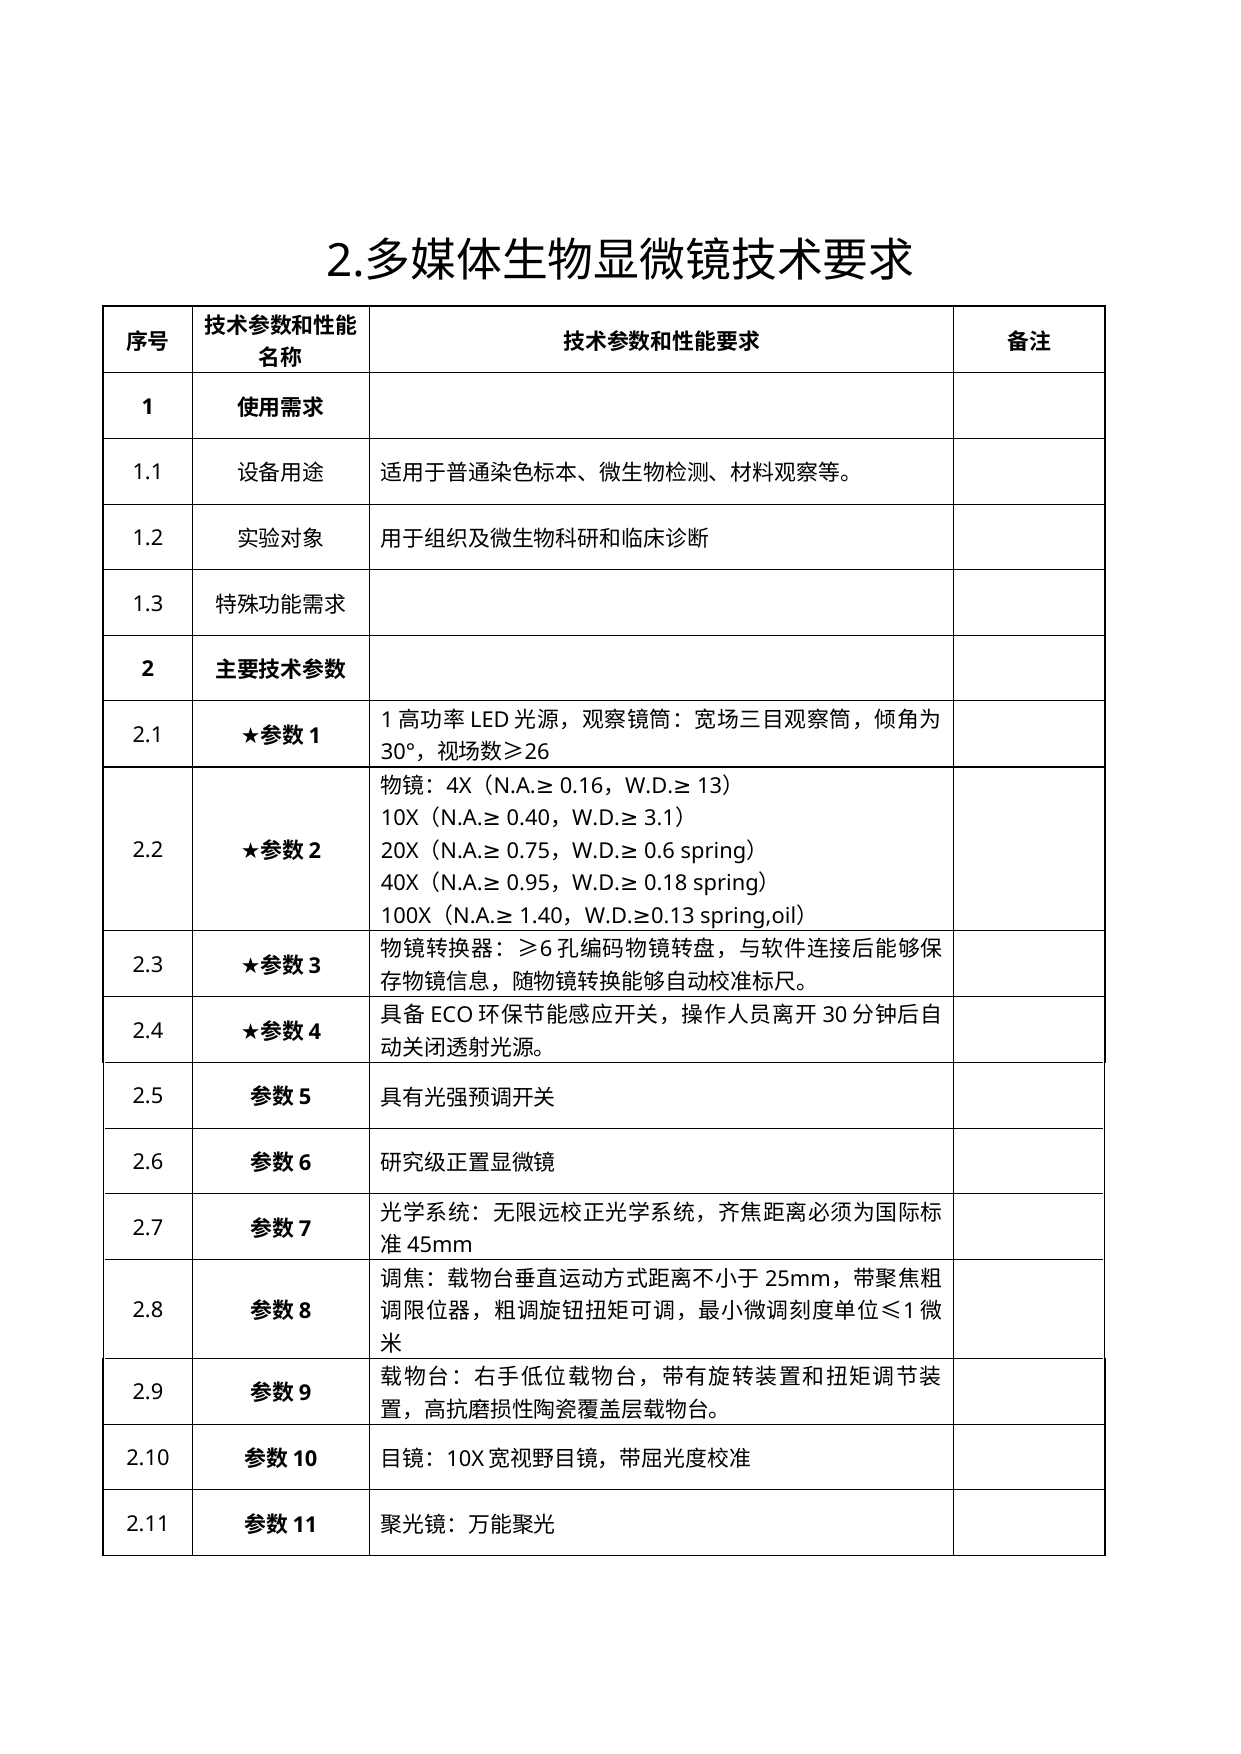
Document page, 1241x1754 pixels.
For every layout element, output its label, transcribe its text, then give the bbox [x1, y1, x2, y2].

table_cell 研究级正置显微镜 [370, 1129, 953, 1193]
table_cell 2.4 [104, 997, 192, 1062]
table_header 序号 [104, 307, 192, 372]
table_cell 物镜：4X（N.A.≥ 0.16，W.D.≥ 13） 10X（N.A.≥ 0.40，W.D.≥ 3.1） 20X（N.A.≥ 0.75，W.D.≥ 0.6 spring） 40X（N.A.≥ 0.95，W.D.≥ 0.18 spring） 100X（N.A.≥ 1.40，W.D.≥0.13 spring,oil） [370, 768, 953, 930]
table_cell [954, 701, 1104, 766]
table_cell 用于组织及微生物科研和临床诊断 [370, 505, 953, 569]
table_cell [954, 1358, 1104, 1424]
table_cell 参数8 [193, 1260, 369, 1358]
table_cell ★参数2 [193, 768, 369, 930]
table_cell 目镜：10X宽视野目镜，带屈光度校准 [370, 1425, 953, 1489]
table_cell 聚光镜：万能聚光 [370, 1490, 953, 1555]
table_cell [954, 1259, 1104, 1358]
table_cell 物镜转换器：≥6孔编码物镜转盘，与软件连接后能够保存物镜信息，随物镜转换能够自动校准标尺。 [370, 931, 953, 996]
table_cell [954, 1062, 1104, 1127]
table_cell [954, 505, 1104, 569]
table_cell 1.2 [104, 505, 192, 569]
table_cell 具备ECO环保节能感应开关，操作人员离开30分钟后自动关闭透射光源。 [370, 997, 953, 1062]
table_cell 实验对象 [193, 505, 369, 569]
table_cell [954, 1425, 1104, 1489]
table_cell 设备用途 [193, 439, 369, 503]
table_cell [954, 1128, 1104, 1193]
table_cell [954, 636, 1104, 700]
table_header 技术参数和性能要求 [370, 307, 953, 372]
table_cell 1高功率LED光源，观察镜筒：宽场三目观察筒，倾角为30°，视场数≥26 [370, 701, 953, 766]
table_cell 具有光强预调开关 [370, 1063, 953, 1127]
table_cell 参数11 [193, 1490, 369, 1555]
table_cell 光学系统：无限远校正光学系统，齐焦距离必须为国际标准45mm [370, 1194, 953, 1259]
table_cell 载物台：右手低位载物台，带有旋转装置和扭矩调节装置，高抗磨损性陶瓷覆盖层载物台。 [370, 1359, 953, 1424]
table_cell 2.1 [104, 701, 192, 766]
table_cell [954, 931, 1104, 996]
table_cell 2.5 [104, 1063, 192, 1127]
table_cell ★参数4 [193, 997, 369, 1062]
table_cell 2.8 [104, 1260, 192, 1358]
table_cell 1.3 [104, 570, 192, 635]
table_cell [954, 1193, 1104, 1259]
table_cell 参数10 [193, 1425, 369, 1489]
table_cell [954, 570, 1104, 635]
table_cell 2.9 [104, 1359, 192, 1424]
table_cell [370, 570, 953, 635]
table_cell 调焦：载物台垂直运动方式距离不小于25mm，带聚焦粗调限位器，粗调旋钮扭矩可调，最小微调刻度单位≤1微米 [370, 1260, 953, 1358]
table_cell 2.10 [104, 1425, 192, 1489]
table_cell 2.2 [104, 768, 192, 930]
table_cell 特殊功能需求 [193, 570, 369, 635]
text 2.多媒体生物显微镜技术要求 [148, 208, 1092, 305]
table_header 技术参数和性能名称 [193, 307, 369, 372]
table_cell [954, 997, 1104, 1062]
table_cell [954, 439, 1104, 503]
table_cell 参数6 [193, 1129, 369, 1193]
table_cell 1.1 [104, 439, 192, 503]
table_cell 主要技术参数 [193, 636, 369, 700]
table_cell 参数5 [193, 1063, 369, 1127]
table_cell [370, 373, 953, 438]
table_cell ★参数3 [193, 931, 369, 996]
table_cell [954, 373, 1104, 438]
table_cell 参数7 [193, 1194, 369, 1259]
table_cell ★参数1 [193, 701, 369, 766]
table_cell 参数9 [193, 1359, 369, 1424]
table_cell 2.3 [104, 931, 192, 996]
table_header 备注 [954, 307, 1104, 372]
table_cell [954, 1490, 1104, 1555]
table_cell 使用需求 [193, 373, 369, 438]
table_cell 1 [104, 373, 192, 438]
table_cell 2 [104, 636, 192, 700]
table_cell [954, 768, 1104, 930]
table_cell 2.11 [104, 1490, 192, 1555]
table_cell 适用于普通染色标本、微生物检测、材料观察等。 [370, 439, 953, 503]
table_cell [370, 636, 953, 700]
table_cell 2.7 [104, 1194, 192, 1259]
table_cell 2.6 [104, 1129, 192, 1193]
